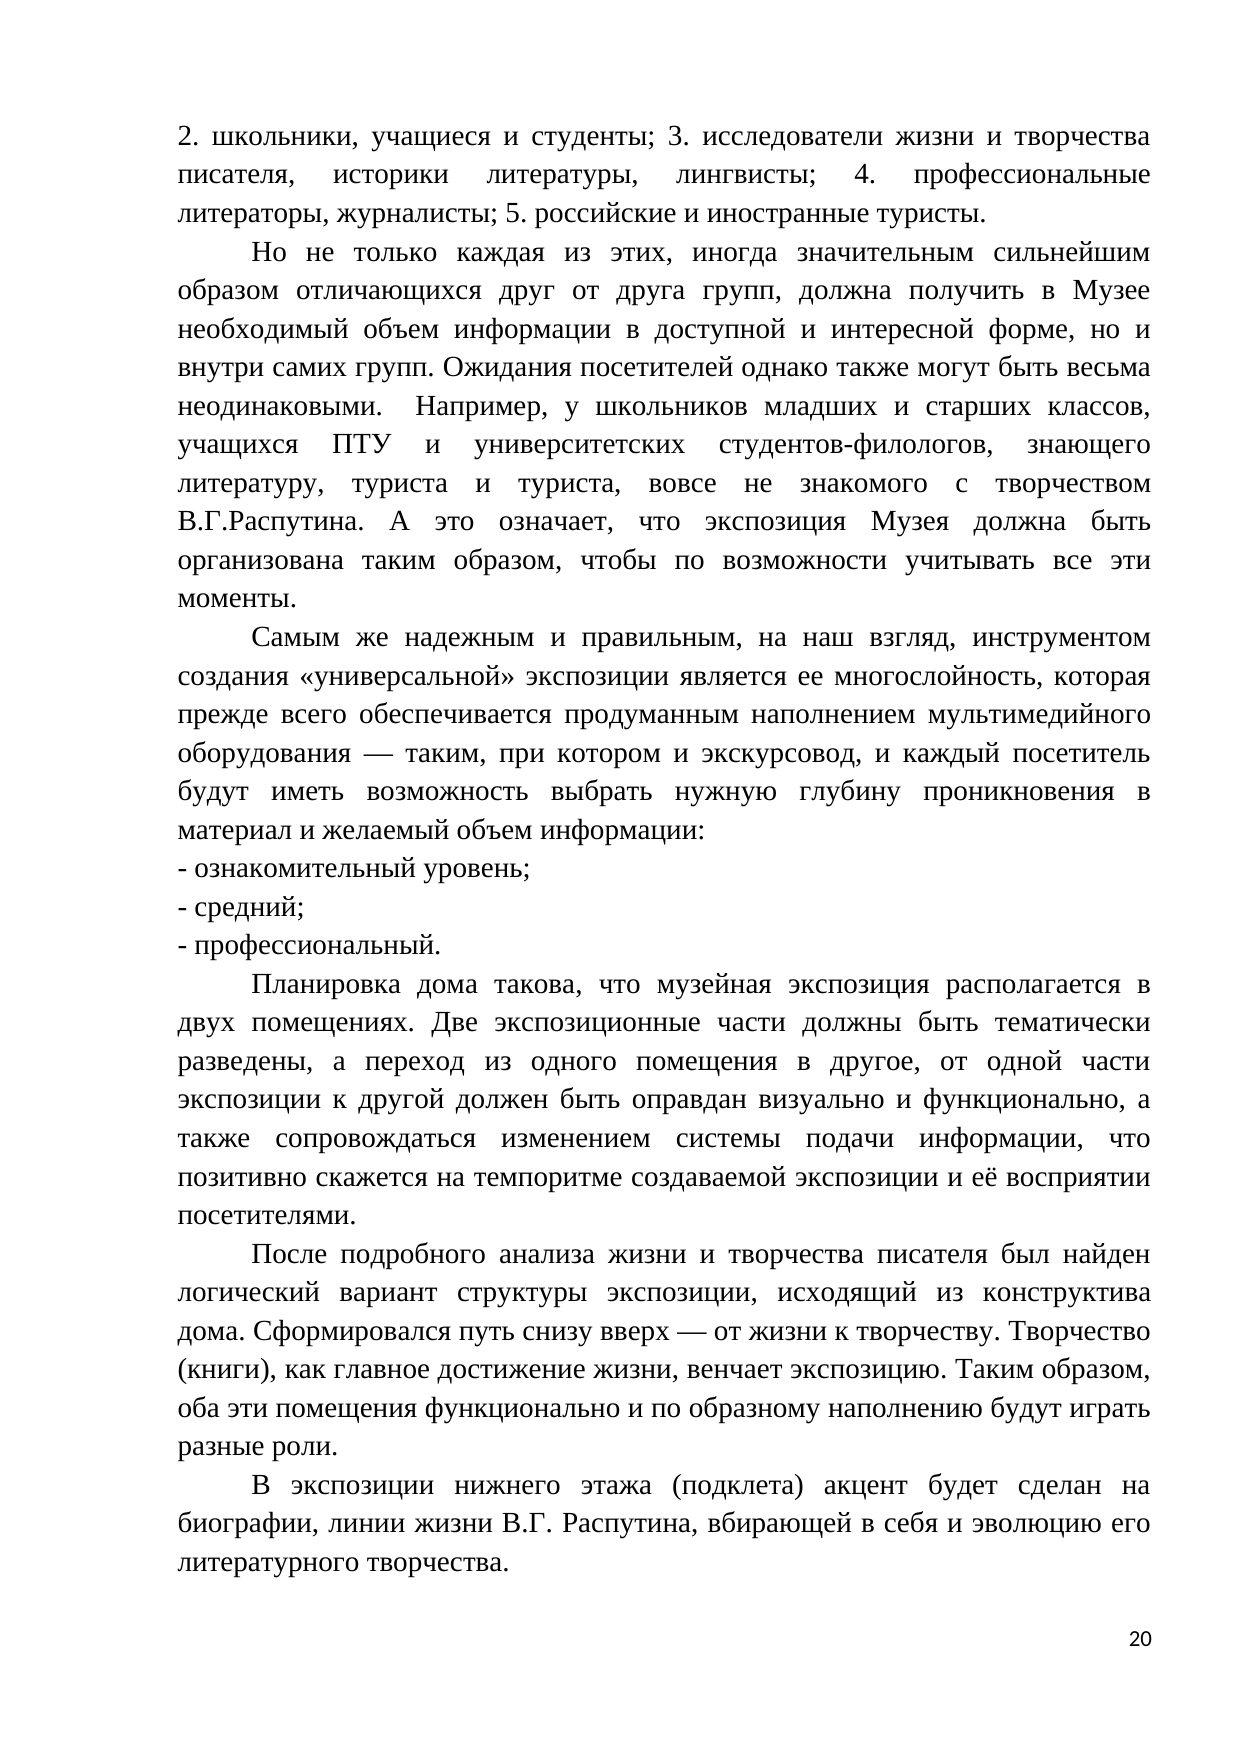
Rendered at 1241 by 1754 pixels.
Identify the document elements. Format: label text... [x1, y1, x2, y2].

text Самым же надежным и правильным, на наш взгляд, инструментом создания «универсальной» экспозиции является ее многослойность, которая прежде всего обеспечивается продуманным наполнением мультимедийного оборудования — таким, при котором и экскурсовод, и каждый посетитель будут иметь возможность выбрать нужную глубину проникновения в материал и желаемый объем информации: [177, 619, 1152, 845]
text - профессиональный. [177, 927, 1152, 961]
text После подробного анализа жизни и творчества писателя был найден логический вариант структуры экспозиции, исходящий из конструктива дома. Сформировался путь снизу вверх — от жизни к творчеству. Творчество (книги), как главное достижение жизни, венчает экспозицию. Таким образом, оба эти помещения функционально и по образному наполнению будут играть разные роли. [177, 1236, 1152, 1462]
text Но не только каждая из этих, иногда значительным сильнейшим образом отличающихся друг от друга групп, должна получить в Музее необходимый объем информации в доступной и интересной форме, но и внутри самих групп. Ожидания посетителей однако также могут быть весьма неодинаковыми. Например, у школьников младших и старших классов, учащихся ПТУ и университетских студентов-филологов, знающего литературу, туриста и туриста, вовсе не знакомого с творчеством В.Г.Распутина. А это означает, что экспозиция Музея должна быть организована таким образом, чтобы по возможности учитывать все эти моменты. [177, 234, 1152, 614]
text Планировка дома такова, что музейная экспозиция располагается в двух помещениях. Две экспозиционные части должны быть тематически разведены, а переход из одного помещения в другое, от одной части экспозиции к другой должен быть оправдан визуально и функционально, а также сопровождаться изменением системы подачи информации, что позитивно скажется на темпоритме создаваемой экспозиции и её восприятии посетителями. [177, 966, 1152, 1231]
text В экспозиции нижнего этажа (подклета) акцент будет сделан на биографии, линии жизни В.Г. Распутина, вбирающей в себя и эволюцию его литературного творчества. [177, 1467, 1152, 1578]
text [177, 118, 1152, 229]
text - средний; [177, 889, 1152, 922]
text - ознакомительный уровень; [177, 850, 1152, 884]
